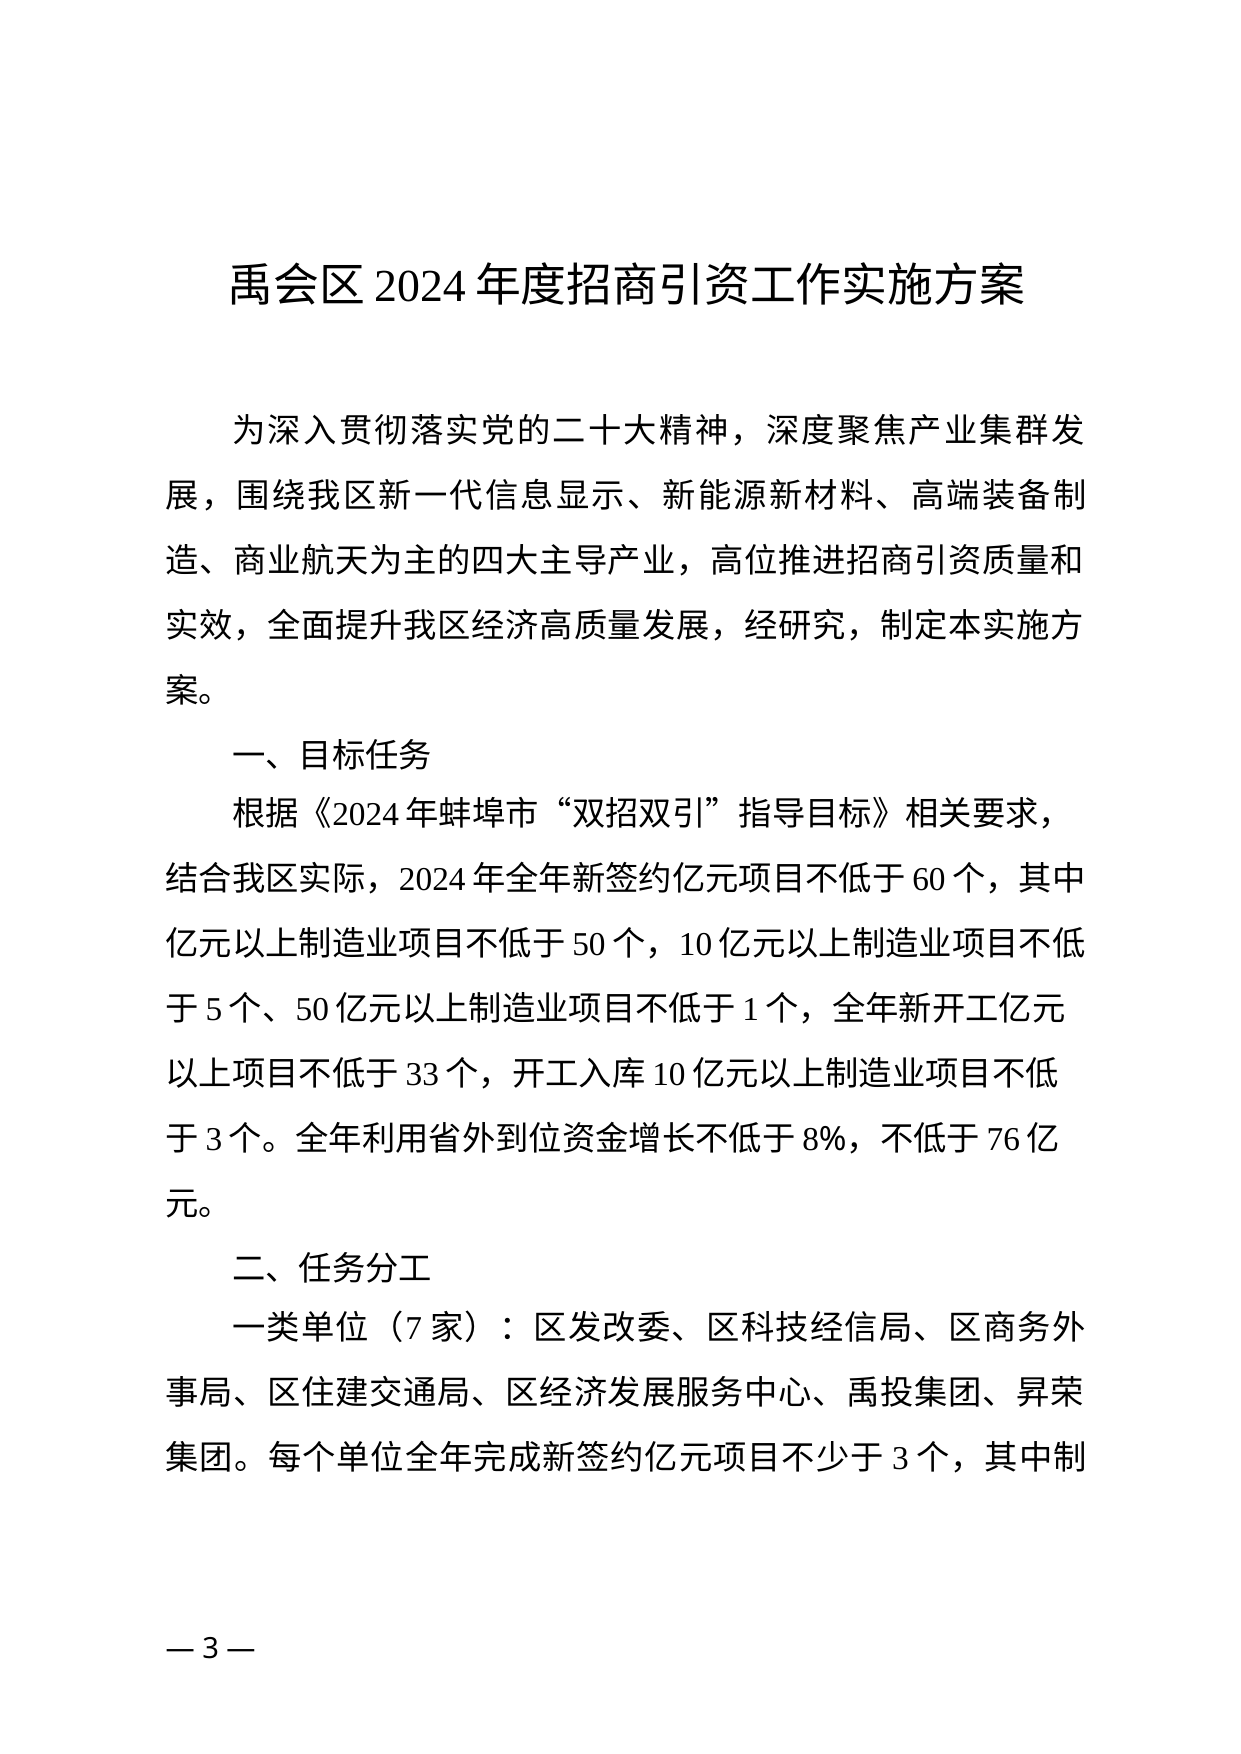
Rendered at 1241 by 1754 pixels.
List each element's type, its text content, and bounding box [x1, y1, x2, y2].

text 禹会区2024年度招商引资工作实施方案 [165, 233, 1087, 330]
text 一、目标任务 [165, 720, 1087, 779]
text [165, 1292, 1087, 1487]
text 为深入贯彻落实党的二十大精神，深度聚焦产业集群发展，围绕我区新一代信息显示、新能源新材料、高端装备制造、商业航天为主的四大主导产业，高位推进招商引资质量和实效，全面提升我区经济高质量发展，经研究，制定本实施方案。 [165, 395, 1087, 720]
text 根据《2024年蚌埠市“双招双引”指导目标》相关要求，结合我区实际，2024年全年新签约亿元项目不低于60个，其中亿元以上制造业项目不低于50个，10亿元以上制造业项目不低于5个、50亿元以上制造业项目不低于1个，全年新开工亿元以上项目不低于33个，开工入库10亿元以上制造业项目不低于3个。全年利用省外到位资金增长不低于8%，不低于76亿元。 [165, 779, 1087, 1234]
text 二、任务分工 [165, 1234, 1087, 1292]
